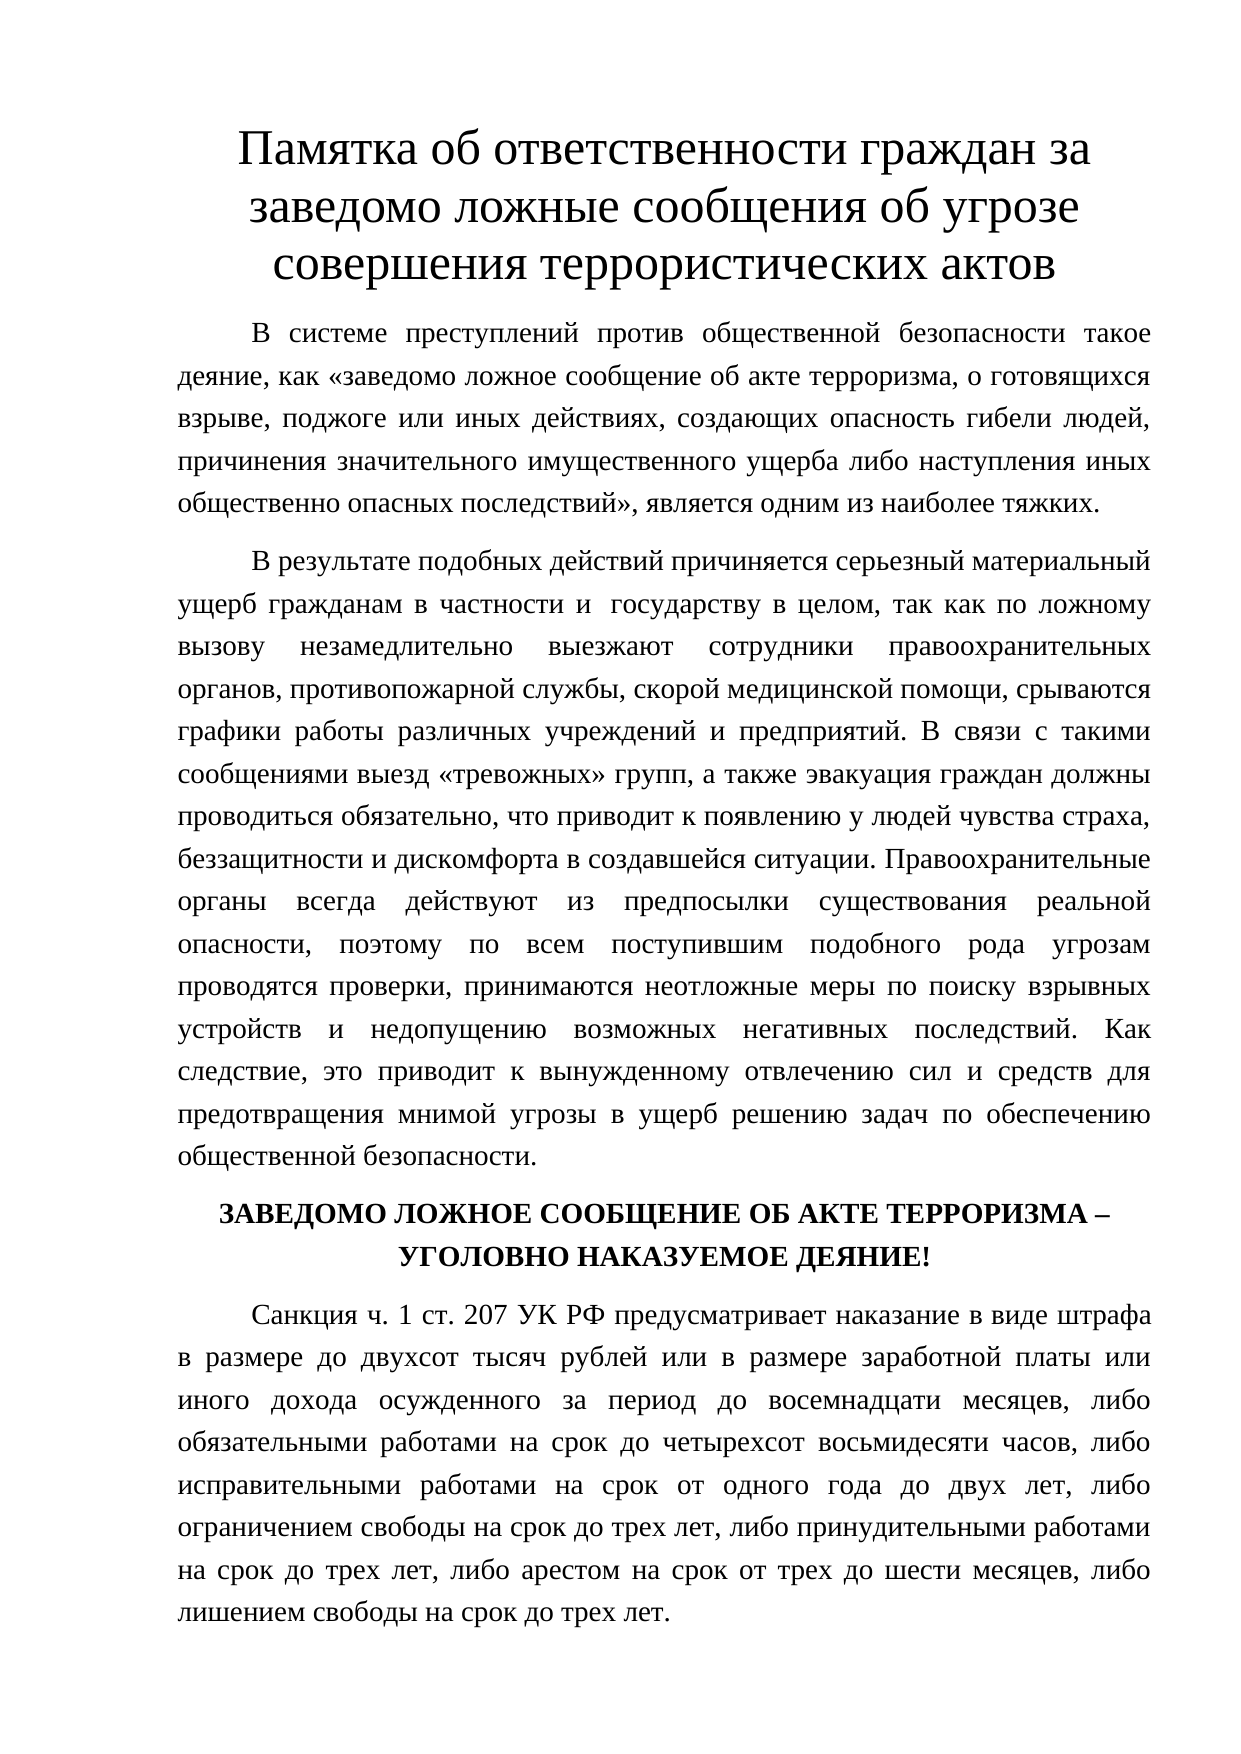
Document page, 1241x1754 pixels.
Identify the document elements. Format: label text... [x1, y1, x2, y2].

text В системе преступлений против общественной безопасности такое деяние, как «заведомо ложное сообщение об акте терроризма, о готовящихся взрыве, поджоге или иных действиях, создающих опасность гибели людей, причинения значительного имущественного ущерба либо наступления иных общественно опасных последствий», является одним из наиболее тяжких. [177, 306, 1152, 519]
text ЗАВЕДОМО ЛОЖНОЕ СООБЩЕНИЕ ОБ АКТЕ ТЕРРОРИЗМА – УГОЛОВНО НАКАЗУЕМОЕ ДЕЯНИЕ! [177, 1187, 1152, 1272]
text В результате подобных действий причиняется серьезный материальный ущерб гражданам в частности и государству в целом, так как по ложному вызову незамедлительно выезжают сотрудники правоохранительных органов, противопожарной службы, скорой медицинской помощи, срываются графики работы различных учреждений и предприятий. В связи с такими сообщениями выезд «тревожных» групп, а также эвакуация граждан должны проводиться обязательно, что приводит к появлению у людей чувства страха, беззащитности и дискомфорта в создавшейся ситуации. Правоохранительные органы всегда действуют из предпосылки существования реальной опасности, поэтому по всем поступившим подобного рода угрозам проводятся проверки, принимаются неотложные меры по поиску взрывных устройств и недопущению возможных негативных последствий. Как следствие, это приводит к вынужденному отвлечению сил и средств для предотвращения мнимой угрозы в ущерб решению задач по обеспечению общественной безопасности. [177, 534, 1152, 1172]
text Санкция ч. 1 ст. 207 УК РФ предусматривает наказание в виде штрафа в размере до двухсот тысяч рублей или в размере заработной платы или иного дохода осужденного за период до восемнадцати месяцев, либо обязательными работами на срок до четырехсот восьмидесяти часов, либо исправительными работами на срок от одного года до двух лет, либо ограничением свободы на срок до трех лет, либо принудительными работами на срок до трех лет, либо арестом на срок от трех до шести месяцев, либо лишением свободы на срок до трех лет. [177, 1288, 1152, 1628]
text Памятка об ответственности граждан за заведомо ложные сообщения об угрозе совершения террористических актов [177, 118, 1152, 291]
